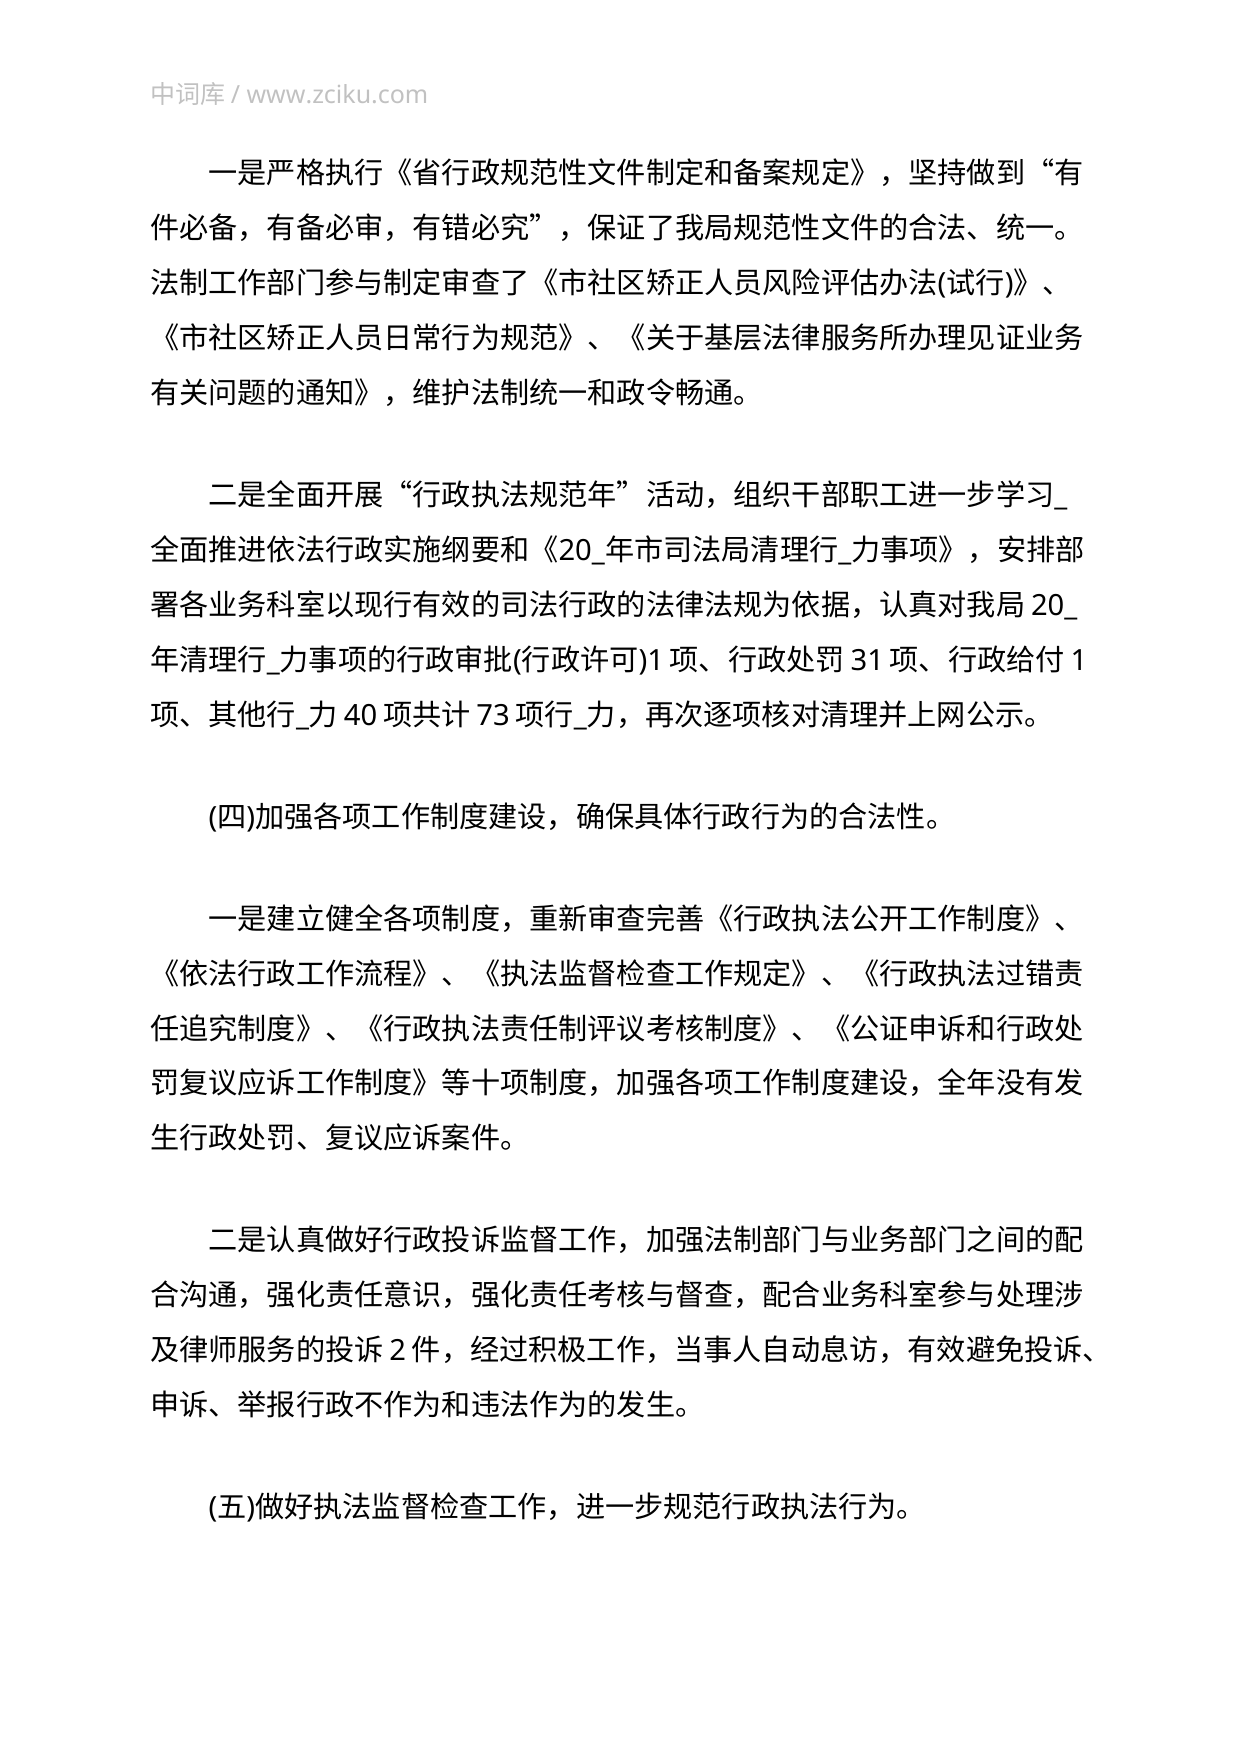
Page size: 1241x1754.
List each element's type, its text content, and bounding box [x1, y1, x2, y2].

text (五)做好执法监督检查工作，进一步规范行政执法行为。 [150, 1483, 1090, 1526]
text 一是建立健全各项制度，重新审查完善《行政执法公开工作制度》、《依法行政工作流程》、《执法监督检查工作规定》、《行政执法过错责任追究制度》、《行政执法责任制评议考核制度》、《公证申诉和行政处罚复议应诉工作制度》等十项制度，加强各项工作制度建设，全年没有发生行政处罚、复议应诉案件。 [150, 895, 1090, 1157]
text (四)加强各项工作制度建设，确保具体行政行为的合法性。 [150, 793, 1090, 836]
text 一是严格执行《省行政规范性文件制定和备案规定》，坚持做到“有件必备，有备必审，有错必究”，保证了我局规范性文件的合法、统一。法制工作部门参与制定审查了《市社区矫正人员风险评估办法(试行)》、《市社区矫正人员日常行为规范》、《关于基层法律服务所办理见证业务有关问题的通知》，维护法制统一和政令畅通。 [150, 150, 1090, 412]
text 二是全面开展“行政执法规范年”活动，组织干部职工进一步学习_全面推进依法行政实施纲要和《20_年市司法局清理行_力事项》，安排部署各业务科室以现行有效的司法行政的法律法规为依据，认真对我局20_年清理行_力事项的行政审批(行政许可)1项、行政处罚31项、行政给付1项、其他行_力40项共计73项行_力，再次逐项核对清理并上网公示。 [150, 471, 1090, 734]
text 二是认真做好行政投诉监督工作，加强法制部门与业务部门之间的配合沟通，强化责任意识，强化责任考核与督查，配合业务科室参与处理涉及律师服务的投诉2件，经过积极工作，当事人自动息访，有效避免投诉、申诉、举报行政不作为和违法作为的发生。 [150, 1217, 1090, 1424]
